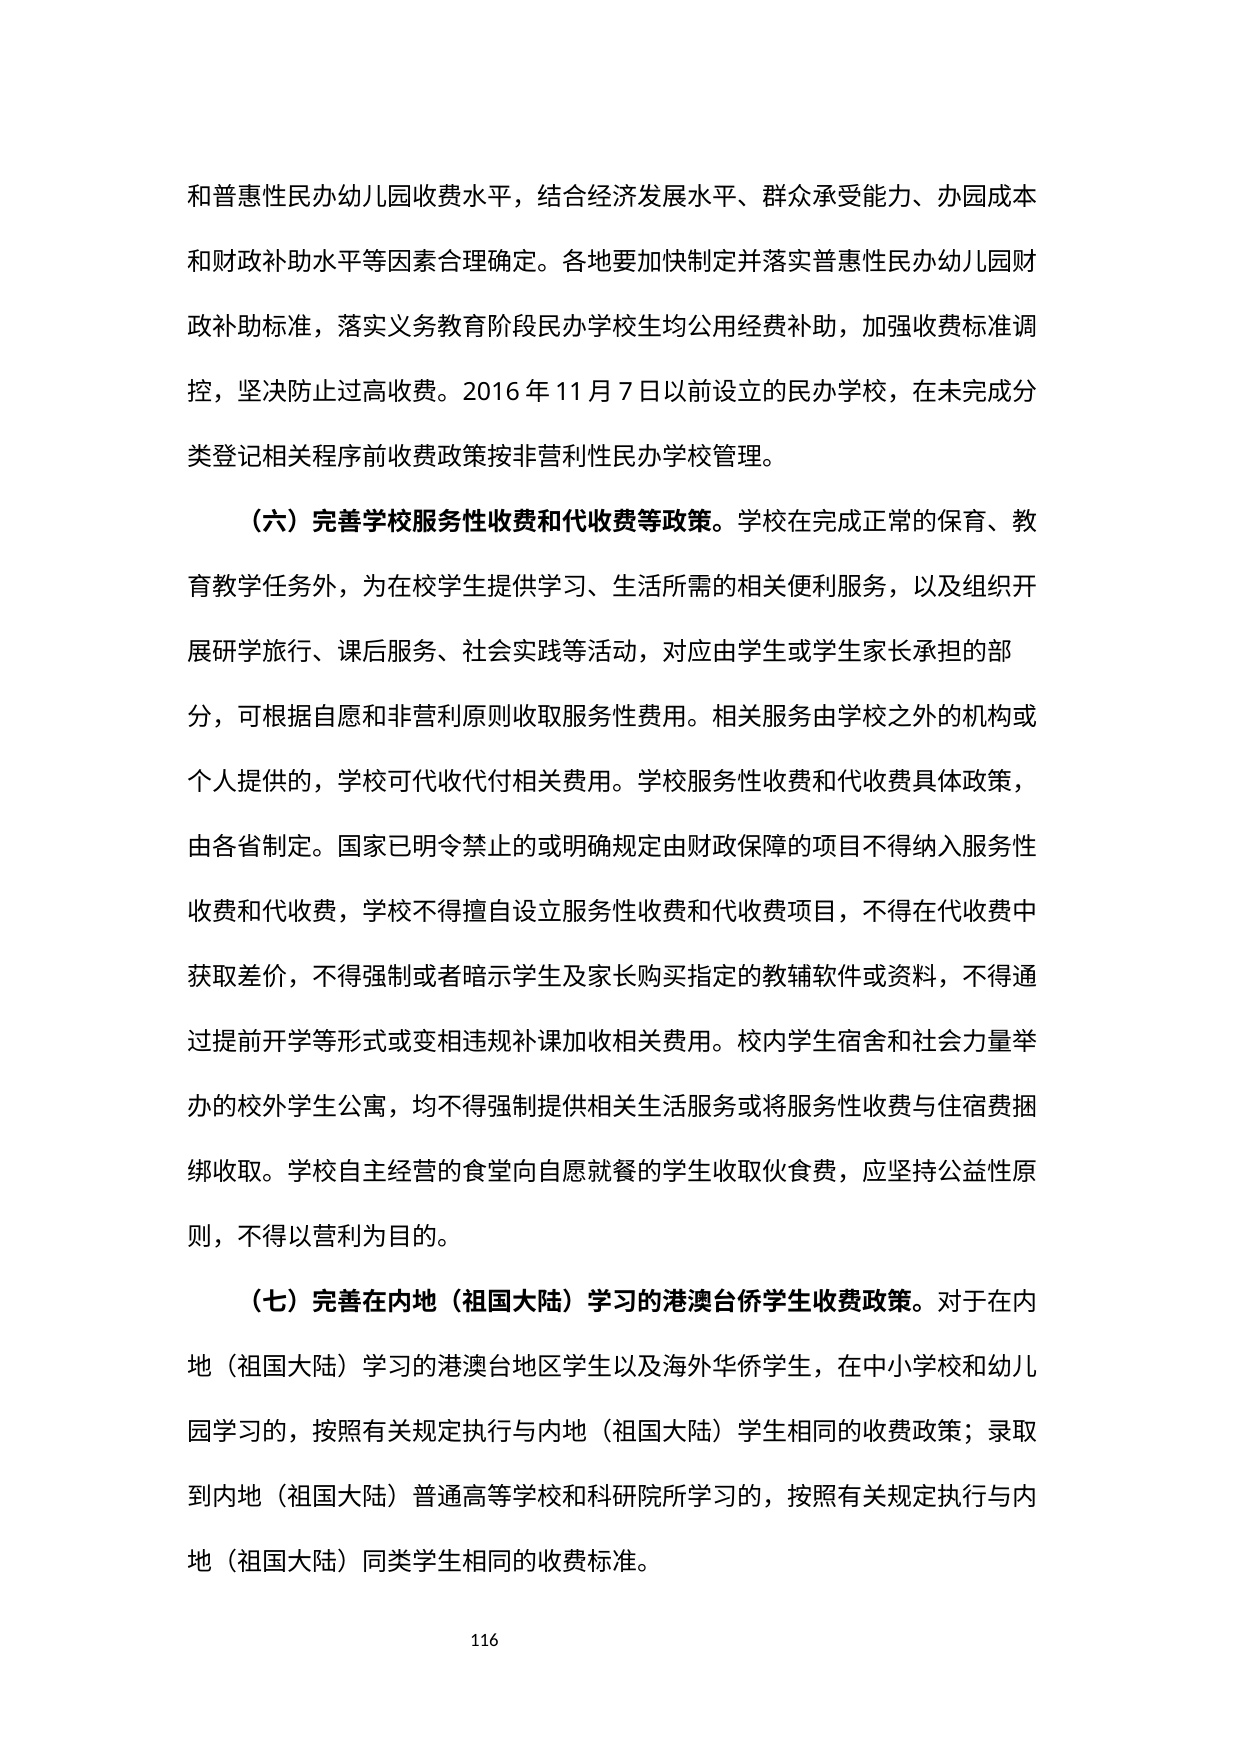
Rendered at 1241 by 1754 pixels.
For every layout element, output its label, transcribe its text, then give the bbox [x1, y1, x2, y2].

text （六）完善学校服务性收费和代收费等政策。学校在完成正常的保育、教育教学任务外，为在校学生提供学习、生活所需的相关便利服务，以及组织开展研学旅行、课后服务、社会实践等活动，对应由学生或学生家长承担的部分，可根据自愿和非营利原则收取服务性费用。相关服务由学校之外的机构或个人提供的，学校可代收代付相关费用。学校服务性收费和代收费具体政策，由各省制定。国家已明令禁止的或明确规定由财政保障的项目不得纳入服务性收费和代收费，学校不得擅自设立服务性收费和代收费项目，不得在代收费中获取差价，不得强制或者暗示学生及家长购买指定的教辅软件或资料，不得通过提前开学等形式或变相违规补课加收相关费用。校内学生宿舍和社会力量举办的校外学生公寓，均不得强制提供相关生活服务或将服务性收费与住宿费捆绑收取。学校自主经营的食堂向自愿就餐的学生收取伙食费，应坚持公益性原则，不得以营利为目的。 [187, 487, 1053, 1267]
text （七）完善在内地（祖国大陆）学习的港澳台侨学生收费政策。对于在内地（祖国大陆）学习的港澳台地区学生以及海外华侨学生，在中小学校和幼儿园学习的，按照有关规定执行与内地（祖国大陆）学生相同的收费政策；录取到内地（祖国大陆）普通高等学校和科研院所学习的，按照有关规定执行与内地（祖国大陆）同类学生相同的收费标准。 [187, 1267, 1053, 1592]
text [187, 162, 1053, 487]
